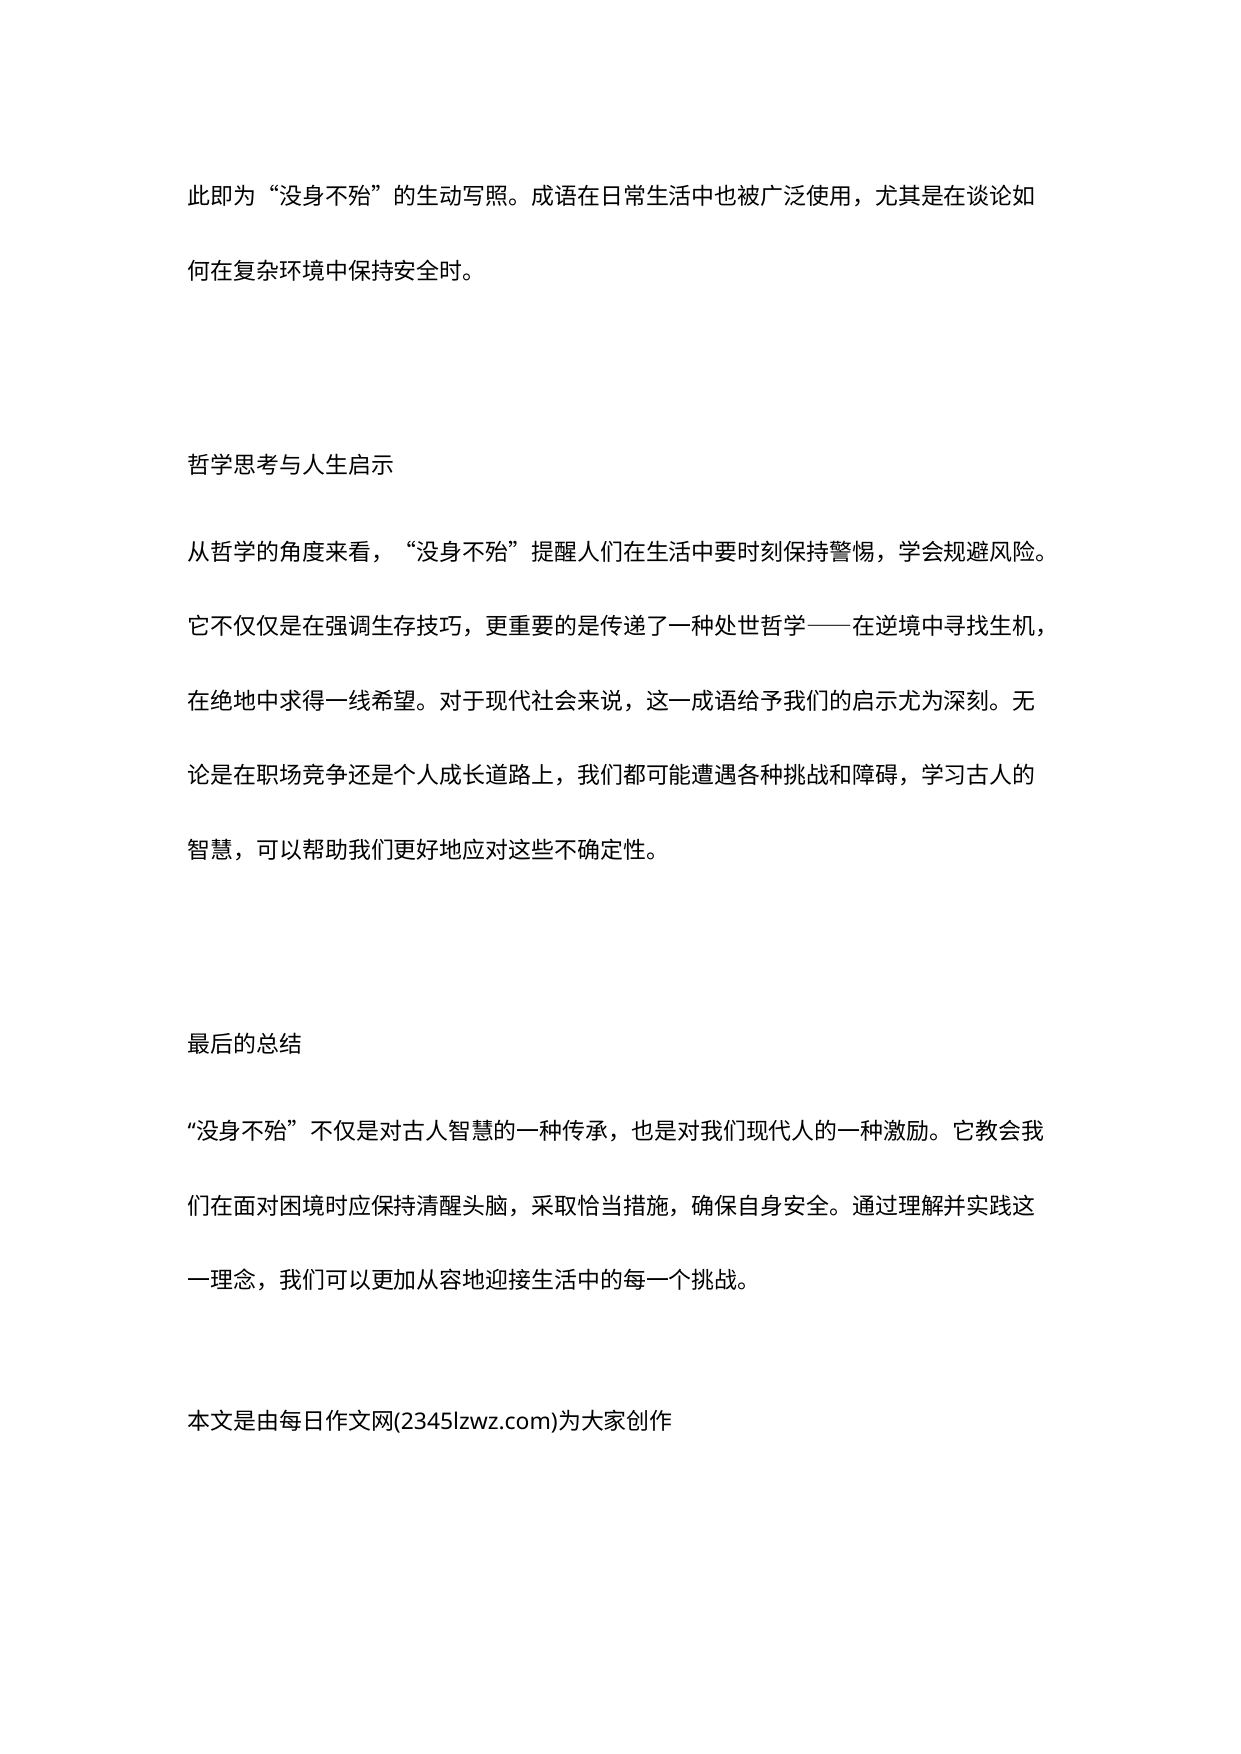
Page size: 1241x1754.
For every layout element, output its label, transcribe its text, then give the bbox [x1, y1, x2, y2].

text 哲学思考与人生启示 [187, 431, 1053, 496]
text “没身不殆”不仅是对古人智慧的一种传承，也是对我们现代人的一种激励。它教会我们在面对困境时应保持清醒头脑，采取恰当措施，确保自身安全。通过理解并实践这一理念，我们可以更加从容地迎接生活中的每一个挑战。 [187, 1097, 1053, 1311]
text 本文是由每日作文网(2345lzwz.com)为大家创作 [187, 1387, 1053, 1452]
text 最后的总结 [187, 1011, 1053, 1076]
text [187, 162, 1053, 302]
text 从哲学的角度来看，“没身不殆”提醒人们在生活中要时刻保持警惕，学会规避风险。它不仅仅是在强调生存技巧，更重要的是传递了一种处世哲学——在逆境中寻找生机，在绝地中求得一线希望。对于现代社会来说，这一成语给予我们的启示尤为深刻。无论是在职场竞争还是个人成长道路上，我们都可能遭遇各种挑战和障碍，学习古人的智慧，可以帮助我们更好地应对这些不确定性。 [187, 517, 1053, 881]
